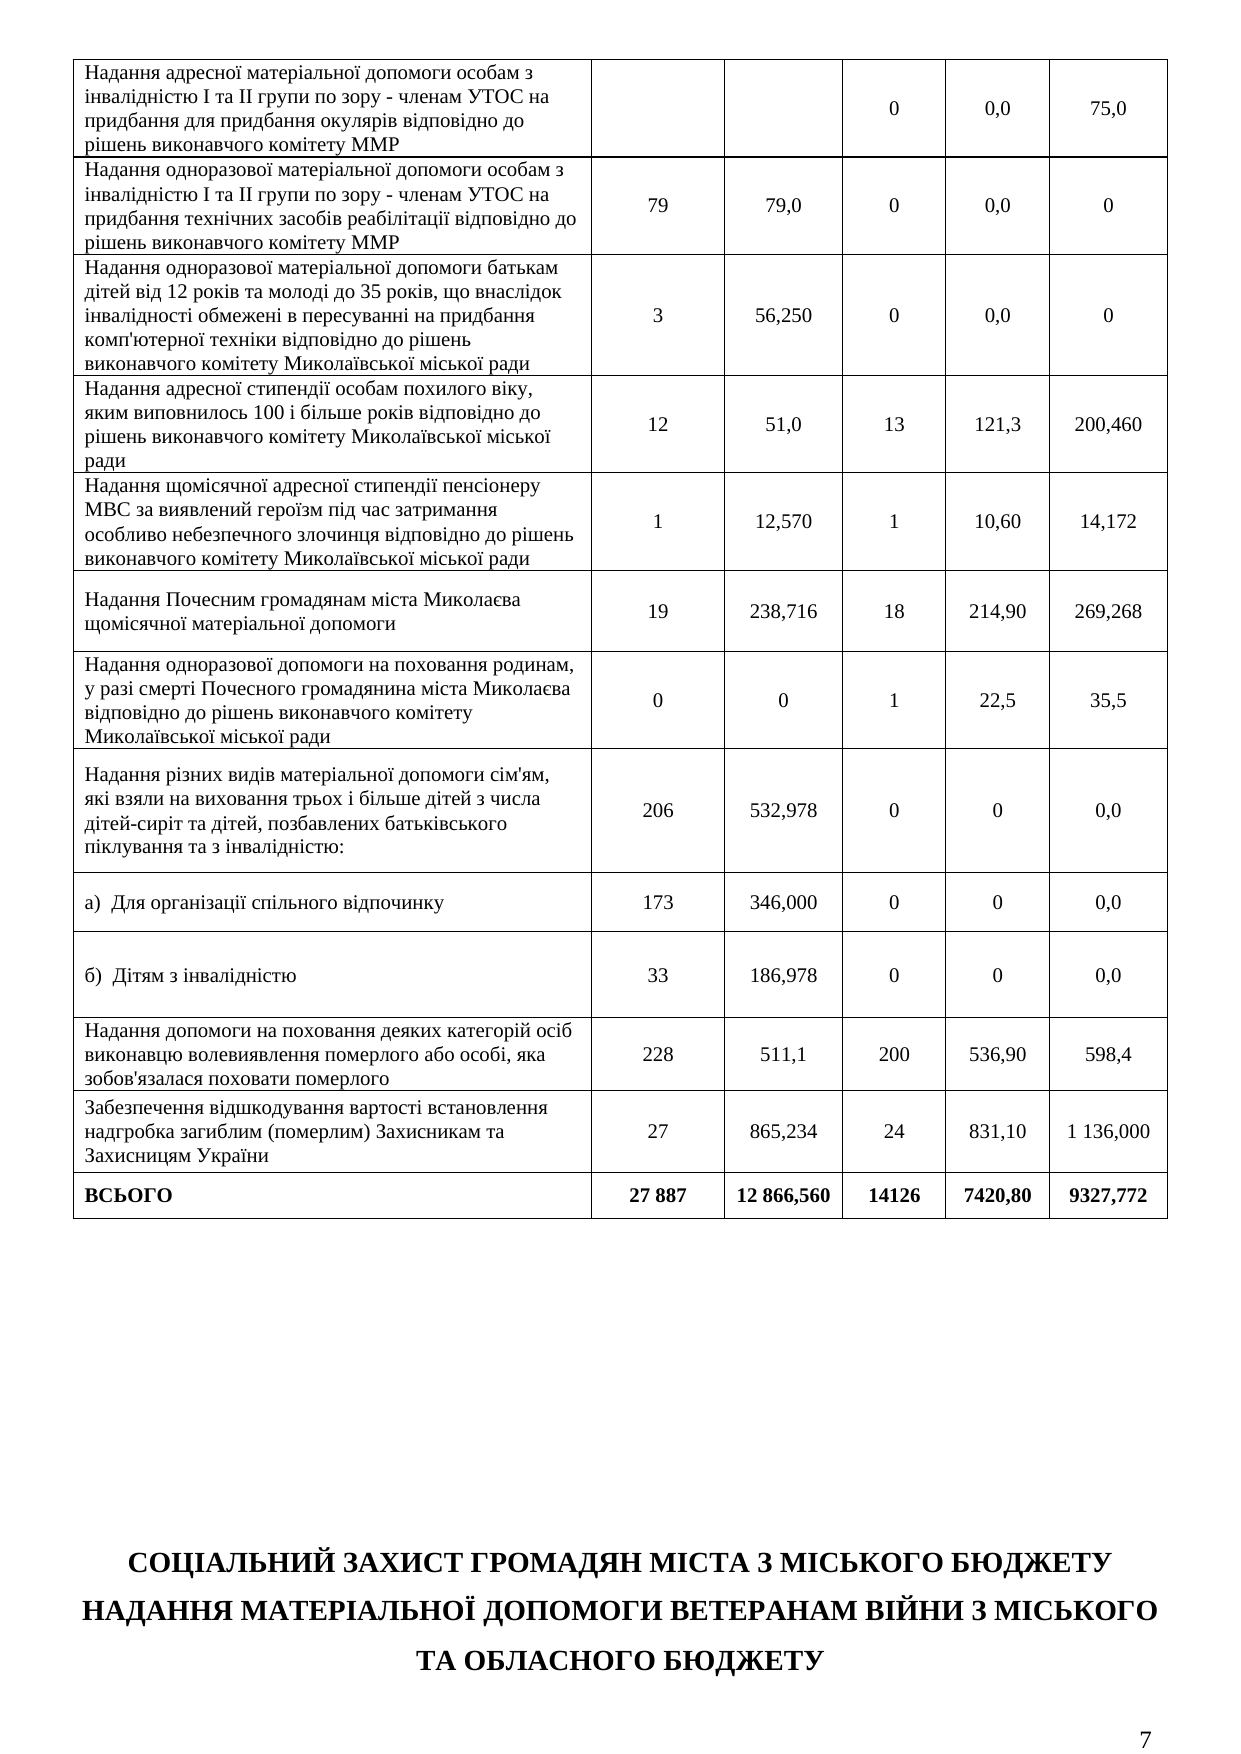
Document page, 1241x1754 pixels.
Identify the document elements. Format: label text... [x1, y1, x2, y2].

table_cell 0 [946, 932, 1049, 1017]
table_cell 1 [592, 473, 724, 569]
table_cell 228 [592, 1018, 724, 1090]
table_cell НАДАННЯ МАТЕРІАЛЬНОЇ ДОПОМОГИ ВЕТЕРАНАМ ВІЙНИ З МІСЬКОГО ТА ОБЛАСНОГО БЮДЖЕТУ [66, 1593, 1175, 1677]
table_cell 0 [1050, 158, 1167, 254]
table_header СОЦІАЛЬНИЙ ЗАХИСТ ГРОМАДЯН МІСТА З МІСЬКОГО БЮДЖЕТУ [66, 1244, 1175, 1593]
table_cell 511,1 [725, 1018, 842, 1090]
table_cell 0 [843, 158, 945, 254]
table_cell 532,978 [725, 749, 842, 872]
table_cell ВСЬОГО [74, 1173, 591, 1218]
table_cell 14,172 [1050, 473, 1167, 569]
table_cell Надання одноразової допомоги на поховання родинам, у разі смерті Почесного громадянина міста Миколаєва відповідно до рішень виконавчого комітету Миколаївської міської ради [74, 652, 591, 748]
table_cell 1 [843, 652, 945, 748]
table_cell 173 [592, 873, 724, 931]
table_cell 0 [1050, 255, 1167, 375]
table_cell 79 [592, 158, 724, 254]
table_cell 0 [725, 652, 842, 748]
table_cell 831,10 [946, 1091, 1049, 1172]
table_cell 0,0 [1050, 749, 1167, 872]
table_cell 1 136,000 [1050, 1091, 1167, 1172]
table_cell Надання допомоги на поховання деяких категорій осіб виконавцю волевиявлення померлого або особі, яка зобов'язалася поховати померлого [74, 1018, 591, 1090]
table_cell 536,90 [946, 1018, 1049, 1090]
table_cell Надання одноразової матеріальної допомоги особам з інвалідністю І та ІІ групи по зору - членам УТОС на придбання технічних засобів реабілітації відповідно до рішень виконавчого комітету ММР [74, 158, 591, 254]
table_cell 214,90 [946, 571, 1049, 651]
table_cell 51,0 [725, 376, 842, 472]
table_cell Надання одноразової матеріальної допомоги батькам дітей від 12 років та молоді до 35 років, що внаслідок інвалідності обмежені в пересуванні на придбання комп'ютерної техніки відповідно до рішень виконавчого комітету Миколаївської міської ради [74, 255, 591, 375]
table_cell 0,0 [1050, 932, 1167, 1017]
table_cell 0,0 [946, 60, 1049, 156]
table_cell 865,234 [725, 1091, 842, 1172]
table_cell б) Дітям з інвалідністю [74, 932, 591, 1017]
table_cell 1 [843, 473, 945, 569]
table_cell 0,0 [946, 158, 1049, 254]
table_cell 75,0 [1050, 60, 1167, 156]
table_cell Забезпечення відшкодування вартості встановлення надгробка загиблим (померлим) Захисникам та Захисницям України [74, 1091, 591, 1172]
table_cell 0 [843, 873, 945, 931]
table_cell Надання адресної матеріальної допомоги особам з інвалідністю І та ІІ групи по зору - членам УТОС на придбання для придбання окулярів відповідно до рішень виконавчого комітету ММР [74, 60, 591, 156]
table_cell 598,4 [1050, 1018, 1167, 1090]
table_cell а) Для організації спільного відпочинку [74, 873, 591, 931]
table_cell 22,5 [946, 652, 1049, 748]
table_cell 206 [592, 749, 724, 872]
table_cell [725, 60, 842, 156]
table_cell 13 [843, 376, 945, 472]
table_cell 7420,80 [946, 1173, 1049, 1218]
table_cell 24 [843, 1091, 945, 1172]
table_cell 186,978 [725, 932, 842, 1017]
table_cell Надання різних видів матеріальної допомоги сім'ям, які взяли на виховання трьох і більше дітей з числа дітей-сиріт та дітей, позбавлених батьківського піклування та з інвалідністю: [74, 749, 591, 872]
table_cell 12,570 [725, 473, 842, 569]
table_cell 27 [592, 1091, 724, 1172]
table_cell 9327,772 [1050, 1173, 1167, 1218]
table_cell 19 [592, 571, 724, 651]
table_cell 0 [592, 652, 724, 748]
table_cell 0,0 [946, 255, 1049, 375]
table_cell Надання щомісячної адресної стипендії пенсіонеру МВС за виявлений героїзм під час затримання особливо небезпечного злочинця відповідно до рішень виконавчого комітету Миколаївської міської ради [74, 473, 591, 569]
table_cell 238,716 [725, 571, 842, 651]
table_cell 0 [843, 60, 945, 156]
table_cell 18 [843, 571, 945, 651]
table_cell 56,250 [725, 255, 842, 375]
table_cell 14126 [843, 1173, 945, 1218]
table_cell 27 887 [592, 1173, 724, 1218]
table_cell 35,5 [1050, 652, 1167, 748]
table_cell 0 [946, 873, 1049, 931]
table_cell 269,268 [1050, 571, 1167, 651]
table_cell Надання адресної стипендії особам похилого віку, яким виповнилось 100 і більше років відповідно до рішень виконавчого комітету Миколаївської міської ради [74, 376, 591, 472]
table_cell 0 [843, 932, 945, 1017]
table_cell 200,460 [1050, 376, 1167, 472]
table_cell 0 [946, 749, 1049, 872]
table_cell 200 [843, 1018, 945, 1090]
table_cell 0,0 [1050, 873, 1167, 931]
table_cell 12 [592, 376, 724, 472]
table_cell 10,60 [946, 473, 1049, 569]
table_cell 0 [843, 255, 945, 375]
table_cell 346,000 [725, 873, 842, 931]
table_cell [592, 60, 724, 156]
table_cell 33 [592, 932, 724, 1017]
table_cell Надання Почесним громадянам міста Миколаєва щомісячної матеріальної допомоги [74, 571, 591, 651]
table_cell 3 [592, 255, 724, 375]
table_cell 0 [843, 749, 945, 872]
table_cell 121,3 [946, 376, 1049, 472]
table_cell 12 866,560 [725, 1173, 842, 1218]
table_cell 79,0 [725, 158, 842, 254]
